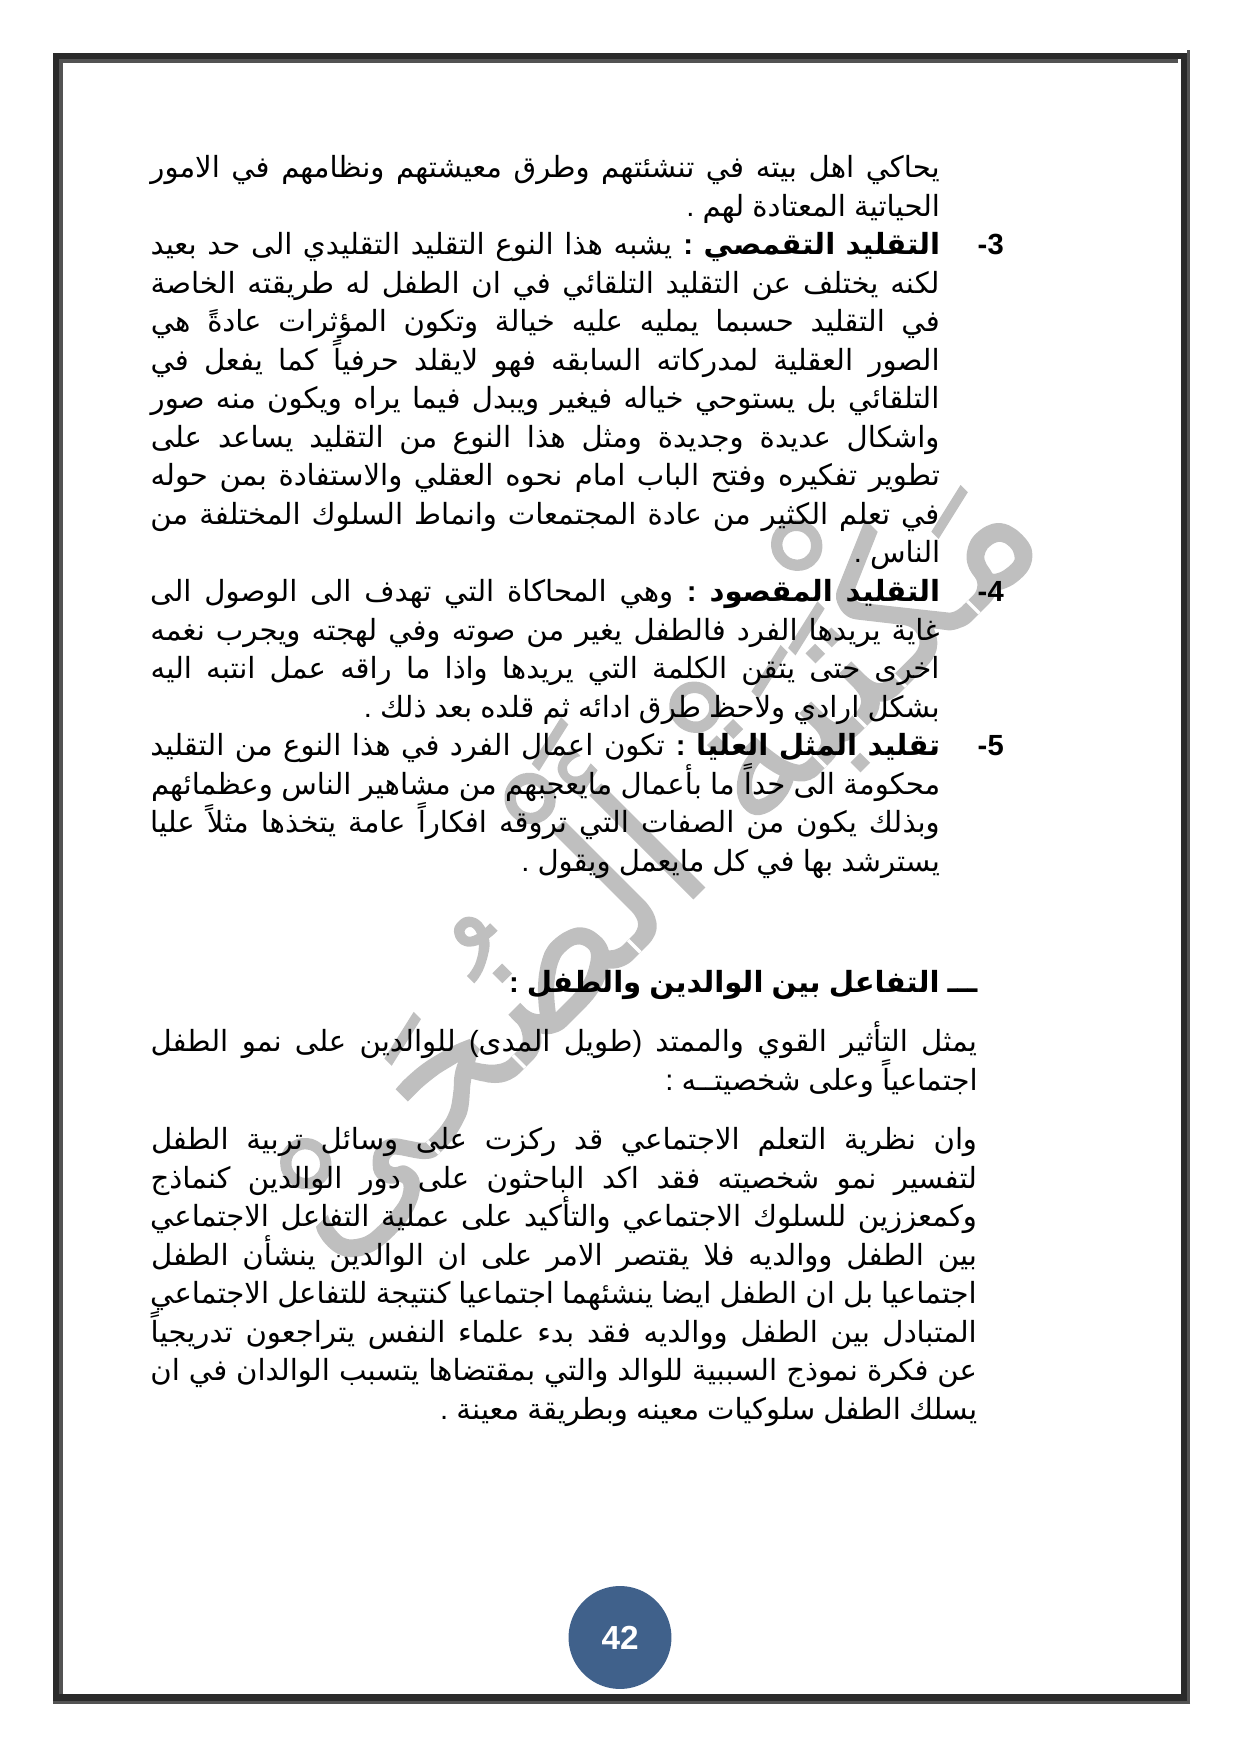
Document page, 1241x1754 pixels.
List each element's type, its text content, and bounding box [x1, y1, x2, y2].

text ـــ التفاعل بين الوالدين والطفل : [150, 965, 978, 998]
list تقليد المثل العليا : تكون اعمال الفرد في هذا النوع من التقليد محكومة الى حداً ما بأعمال مايعجبهم من مشاهير الناس وعظمائهم وبذلك يكون من الصفات التي تروقه افكاراً عامة يتخذها مثلاً عليا يسترشد بها في كل مايعمل ويقول . [150, 728, 978, 877]
list التقليد التقمصي : يشبه هذا النوع التقليد التقليدي الى حد بعيد لكنه يختلف عن التقليد التلقائي في ان الطفل له طريقته الخاصة في التقليد حسبما يمليه عليه خيالة وتكون المؤثرات عادةً هي الصور العقلية لمدركاته السابقه فهو لايقلد حرفياً كما يفعل في التلقائي بل يستوحي خياله فيغير ويبدل فيما يراه ويكون منه صور واشكال عديدة وجديدة ومثل هذا النوع من التقليد يساعد على تطوير تفكيره وفتح الباب امام نحوه العقلي والاستفادة بمن حوله في تعلم الكثير من عادة المجتمعات وانماط السلوك المختلفة من الناس . [150, 227, 978, 569]
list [150, 150, 978, 222]
list التقليد المقصود : وهي المحاكاة التي تهدف الى الوصول الى غاية يريدها الفرد فالطفل يغير من صوته وفي لهجته ويجرب نغمه اخرى حتى يتقن الكلمة التي يريدها واذا ما راقه عمل انتبه اليه بشكل ارادي ولاحظ طرق ادائه ثم قلده بعد ذلك . [150, 574, 978, 723]
text وان نظرية التعلم الاجتماعي قد ركزت على وسائل تربية الطفل لتفسير نمو شخصيته فقد اكد الباحثون على دور الوالدين كنماذج وكمعززين للسلوك الاجتماعي والتأكيد على عملية التفاعل الاجتماعي بين الطفل ووالديه فلا يقتصر الامر على ان الوالدين ينشأن الطفل اجتماعيا بل ان الطفل ايضا ينشئهما اجتماعيا كنتيجة للتفاعل الاجتماعي المتبادل بين الطفل ووالديه فقد بدء علماء النفس يتراجعون تدريجياً عن فكرة نموذج السببية للوالد والتي بمقتضاها يتسبب الوالدان في ان يسلك الطفل سلوكيات معينه وبطريقة معينة . [150, 1122, 978, 1426]
text يمثل التأثير القوي والممتد (طويل المدى) للوالدين على نمو الطفل اجتماعياً وعلى شخصيتــه : [150, 1024, 978, 1096]
